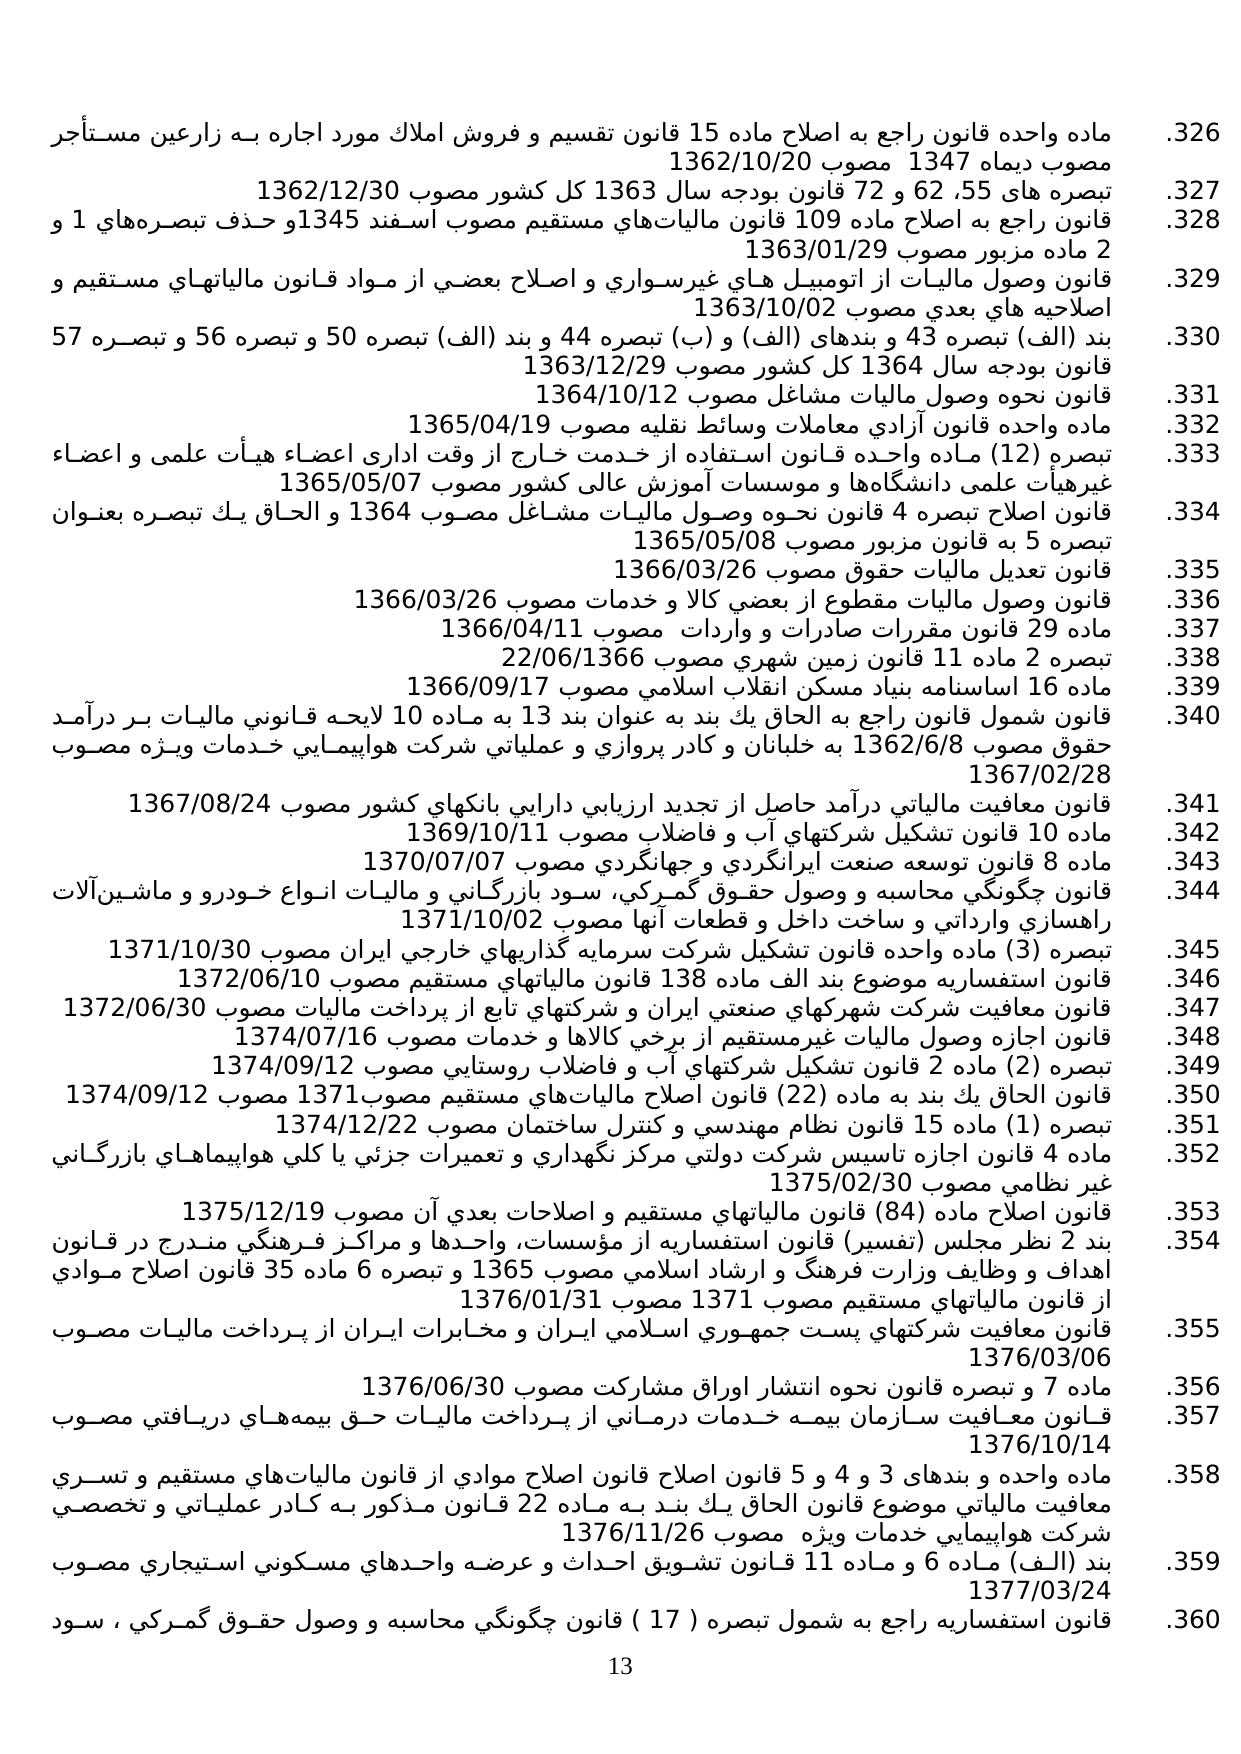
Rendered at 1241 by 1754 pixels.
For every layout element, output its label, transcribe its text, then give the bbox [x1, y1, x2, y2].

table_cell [40, 1606, 1200, 1635]
table_cell قانون الحاق يك بند به ماده (22) قانون اصلاح ماليات‌هاي مستقيم مصوب1371 مصوب 1374/09/12 [40, 1081, 1200, 1110]
table_cell تبصره (3) ماده واحده قانون تشكيل شركت سرمايه گذاريهاي خارجي ايران مصوب 1371/10/30 [40, 935, 1200, 964]
table_cell قانون شمول قانون راجع به الحاق يك بند به عنوان بند 13 به ماده 10 لايحه قانوني ماليات بر درآمد حقوق مصوب 1362/6/8 به خلبانان و كادر پروازي و عملياتي شركت هواپيمايي خدمات ويژه مصوب 1367/02/28 قانون معافيت مالياتي درآمد حاصل از تجديد ارزيابي دارايي بانكهاي كشور مصوب 1367/08/24 [40, 701, 1200, 818]
table_cell ماده 16 اساسنامه بنياد مسكن انقلاب اسلامي مصوب 1366/09/17 [40, 672, 1200, 701]
table_cell قانون استفساريه موضوع بند الف ماده 138 قانون مالياتهاي مستقيم مصوب 1372/06/10 [40, 964, 1200, 993]
table_cell قانون نحوه وصول ماليات مشاغل مصوب 1364/10/12 [40, 381, 1200, 410]
table_cell قانون وصول ماليات مقطوع از بعضي كالا و خدمات مصوب 1366/03/26 [40, 585, 1200, 614]
table_cell قانون چگونگي محاسبه و وصول حقوق گمركي، سود بازرگاني و ماليات انواع خودرو و ماشين‌آلات راهسازي وارداتي و ساخت داخل و قطعات آنها مصوب 1371/10/02 [40, 876, 1200, 935]
table_cell تبصره (1) ماده 15 قانون نظام مهندسي و كنترل ساختمان مصوب 1374/12/22 [40, 1110, 1200, 1139]
table_cell قانون معافيت شركتهاي پست جمهوري اسلامي ايران و مخابرات ايران از پرداخت ماليات مصوب 1376/03/06 [40, 1314, 1200, 1372]
table_cell قانون راجع به اصلاح ماده 109 قانون ماليات‌هاي مستقيم مصوب اسفند 1345و حذف تبصره‌هاي 1 و 2 ماده مزبور مصوب 1363/01/29 [40, 206, 1200, 264]
table_cell قانون اجازه وصول ماليات غيرمستقيم از برخي كالاها و خدمات مصوب 1374/07/16 [40, 1022, 1200, 1051]
table_cell قانون معافيت شركت شهركهاي صنعتي ايران و شركتهاي تابع از پرداخت ماليات مصوب 1372/06/30 [40, 993, 1200, 1022]
table_cell تبصره های 55، 62 و 72 ‌قانون بودجه سال 1363 كل كشور مصوب 1362/12/30 [40, 176, 1200, 206]
table_cell قانون اصلاح تبصره 4 قانون نحوه وصول ماليات مشاغل مصوب 1364 و الحاق يك تبصره بعنوان تبصره 5 به قانون مزبور مصوب 1365/05/08 [40, 497, 1200, 556]
table_cell ماده 8 قانون توسعه صنعت ايرانگردي و جهانگردي مصوب 1370/07/07 [40, 847, 1200, 876]
table_cell ماده واحده و بندهای 3 و 4 و 5 قانون اصلاح قانون اصلاح موادي از قانون ماليات‌هاي مستقيم و تسري معافيت مالياتي موضوع قانون الحاق يك بند به ماده 22 قانون مذكور به كادر عملياتي و تخصصي شركت هواپيمايي خدمات ويژه مصوب 1376/11/26 [40, 1460, 1200, 1547]
table_cell قانون تعديل ماليات حقوق مصوب 1366/03/26 [40, 556, 1200, 585]
table_cell ماده واحده قانون آزادي معاملات وسائط نقليه مصوب 1365/04/19 [40, 410, 1200, 439]
table_cell قانون معافيت سازمان بيمه خدمات درماني از پرداخت ماليات حق بيمه‌هاي دريافتي مصوب 1376/10/14 [40, 1401, 1200, 1460]
table_cell ماده 29 قانون مقررات صادرات و واردات مصوب 1366/04/11 تبصره 2 ماده 11 قانون زمين شهري مصوب 22/06/1366 [40, 614, 1200, 672]
table_cell قانون وصول ماليات از اتومبيل هاي غيرسواري و اصلاح بعضي از مواد قانون مالياتهاي مستقيم و اصلاحيه هاي بعدي مصوب 1363/10/02 [40, 264, 1200, 322]
table_cell بند (الف) ماده 6 و ماده 11 قانون تشويق احداث و عرضه واحدهاي مسكوني استيجاري مصوب 1377/03/24 [40, 1547, 1200, 1606]
table_cell ماده 10 قانون تشكيل شركتهاي آب و فاضلاب مصوب 1369/10/11 [40, 818, 1200, 847]
table_cell ماده 4 قانون اجازه تاسيس شركت دولتي مركز نگهداري و تعميرات جزئي يا كلي هواپيماهاي بازرگاني غير نظامي مصوب 1375/02/30 قانون اصلاح ماده (84) قانون مالياتهاي مستقيم و اصلاحات بعدي آن مصوب 1375/12/19 [40, 1139, 1200, 1226]
table_cell بند 2 نظر مجلس (تفسیر) قانون استفساريه از مؤسسات، واحدها و مراكز فرهنگي مندرج در قانون اهداف و وظايف وزارت فرهنگ و ارشاد اسلامي مصوب 1365 و تبصره 6 ماده 35 قانون اصلاح موادي از قانون مالياتهاي مستقيم مصوب 1371 مصوب 1376/01/31 [40, 1226, 1200, 1314]
table_cell ماده 7 و تبصره قانون نحوه انتشار اوراق مشاركت مصوب 1376/06/30 [40, 1372, 1200, 1401]
table_cell تبصره (12) ماده واحده قانون استفاده از خدمت خارج از وقت اداری اعضاء هیأت علمی و اعضاء غیرهیأت علمی دانشگاه‌ها و موسسات آموزش عالی کشور مصوب 1365/05/07 [40, 439, 1200, 497]
table_cell ماده واحده قانون راجع به اصلاح ماده 15 قانون تقسيم و فروش املاك مورد اجاره به زارعين مستأجر مصوب ديماه 1347 مصوب 1362/10/20 [40, 118, 1200, 176]
table_cell تبصره (2) ماده 2 قانون تشكيل شركتهاي آب و فاضلاب روستايي مصوب 1374/09/12 [40, 1051, 1200, 1081]
table_cell بند (الف) تبصره 43 و بندهای (الف) و (ب) تبصره 44 و بند (الف) تبصره 50 و تبصره 56 و تبصره 57 قانون بودجه سال 1364 كل كشور مصوب 1363/12/29 [40, 322, 1200, 381]
